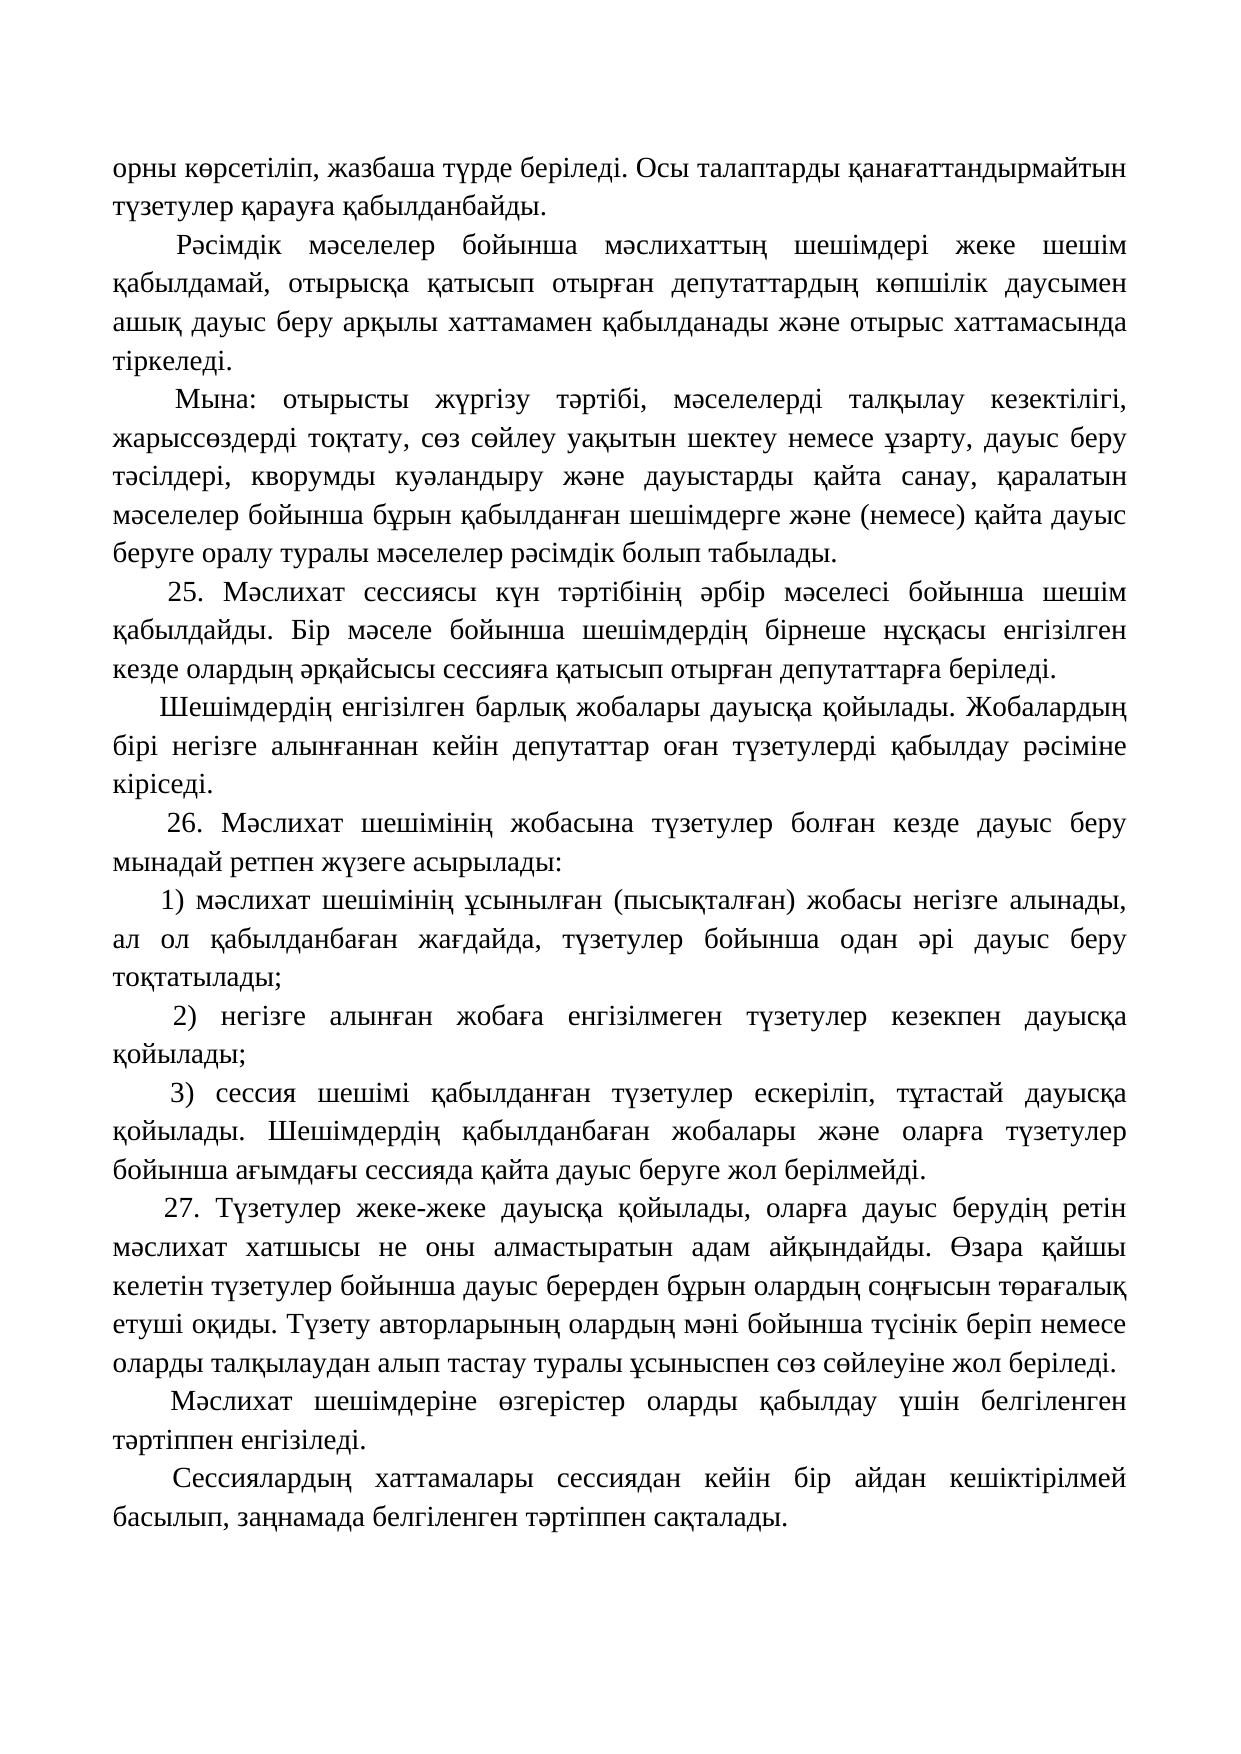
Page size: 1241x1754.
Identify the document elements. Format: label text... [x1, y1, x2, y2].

text 1) мәслихат шешімінің ұсынылған (пысықталған) жобасы негізге алынады, ал ол қабылданбаған жағдайда, түзетулер бойынша одан әрі дауыс беру тоқтатылады; [112, 882, 1128, 993]
text 27. Түзетулер жеке-жеке дауысқа қойылады, оларға дауыс берудің ретін мәслихат хатшысы не оны алмастыратын адам айқындайды. Өзара қайшы келетін түзетулер бойынша дауыс берерден бұрын олардың соңғысын төрағалық етуші оқиды. Түзету авторларының олардың мәні бойынша түсінік беріп немесе оларды талқылаудан алып тастау туралы ұсыныспен сөз сөйлеуіне жол беріледі. [112, 1191, 1128, 1378]
text Сессиялардың хаттамалары сессиядан кейін бір айдан кешіктірілмей басылып, заңнамада белгіленген тәртіппен сақталады. [112, 1460, 1128, 1532]
text 25. Мәслихат сессиясы күн тәртібінің әрбір мәселесі бойынша шешім қабылдайды. Бір мәселе бойынша шешімдердің бірнеше нұсқасы енгізілген кезде олардың әрқайсысы сессияға қатысып отырған депутаттарға беріледі. [112, 574, 1128, 684]
text 26. Мәслихат шешімінің жобасына түзетулер болған кезде дауыс беру мынадай ретпен жүзеге асырылады: [112, 805, 1128, 877]
text 3) сессия шешімі қабылданған түзетулер ескеріліп, тұтастай дауысқа қойылады. Шешімдердің қабылданбаған жобалары және оларға түзетулер бойынша ағымдағы сессияда қайта дауыс беруге жол берілмейді. [112, 1075, 1128, 1186]
text Шешімдердің енгізілген барлық жобалары дауысқа қойылады. Жобалардың бірі негізге алынғаннан кейін депутаттар оған түзетулерді қабылдау рәсіміне кіріседі. [112, 689, 1128, 800]
text Рәсімдік мәселелер бойынша мәслихаттың шешімдері жеке шешім қабылдамай, отырысқа қатысып отырған депутаттардың көпшілік даусымен ашық дауыс беру арқылы хаттамамен қабылданады және отырыс хаттамасында тіркеледі. [112, 227, 1128, 376]
text Мына: отырысты жүргізу тәртібі, мәселелерді талқылау кезектілігі, жарыссөздерді тоқтату, сөз сөйлеу уақытын шектеу немесе ұзарту, дауыс беру тәсілдері, кворумды куәландыру және дауыстарды қайта санау, қаралатын мәселелер бойынша бұрын қабылданған шешімдерге және (немесе) қайта дауыс беруге оралу туралы мәселелер рәсімдік болып табылады. [112, 381, 1128, 569]
text 2) негізге алынған жобаға енгізілмеген түзетулер кезекпен дауысқа қойылады; [112, 998, 1128, 1070]
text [112, 150, 1128, 222]
text Мәслихат шешімдеріне өзгерістер оларды қабылдау үшін белгіленген тәртіппен енгізіледі. [112, 1383, 1128, 1455]
